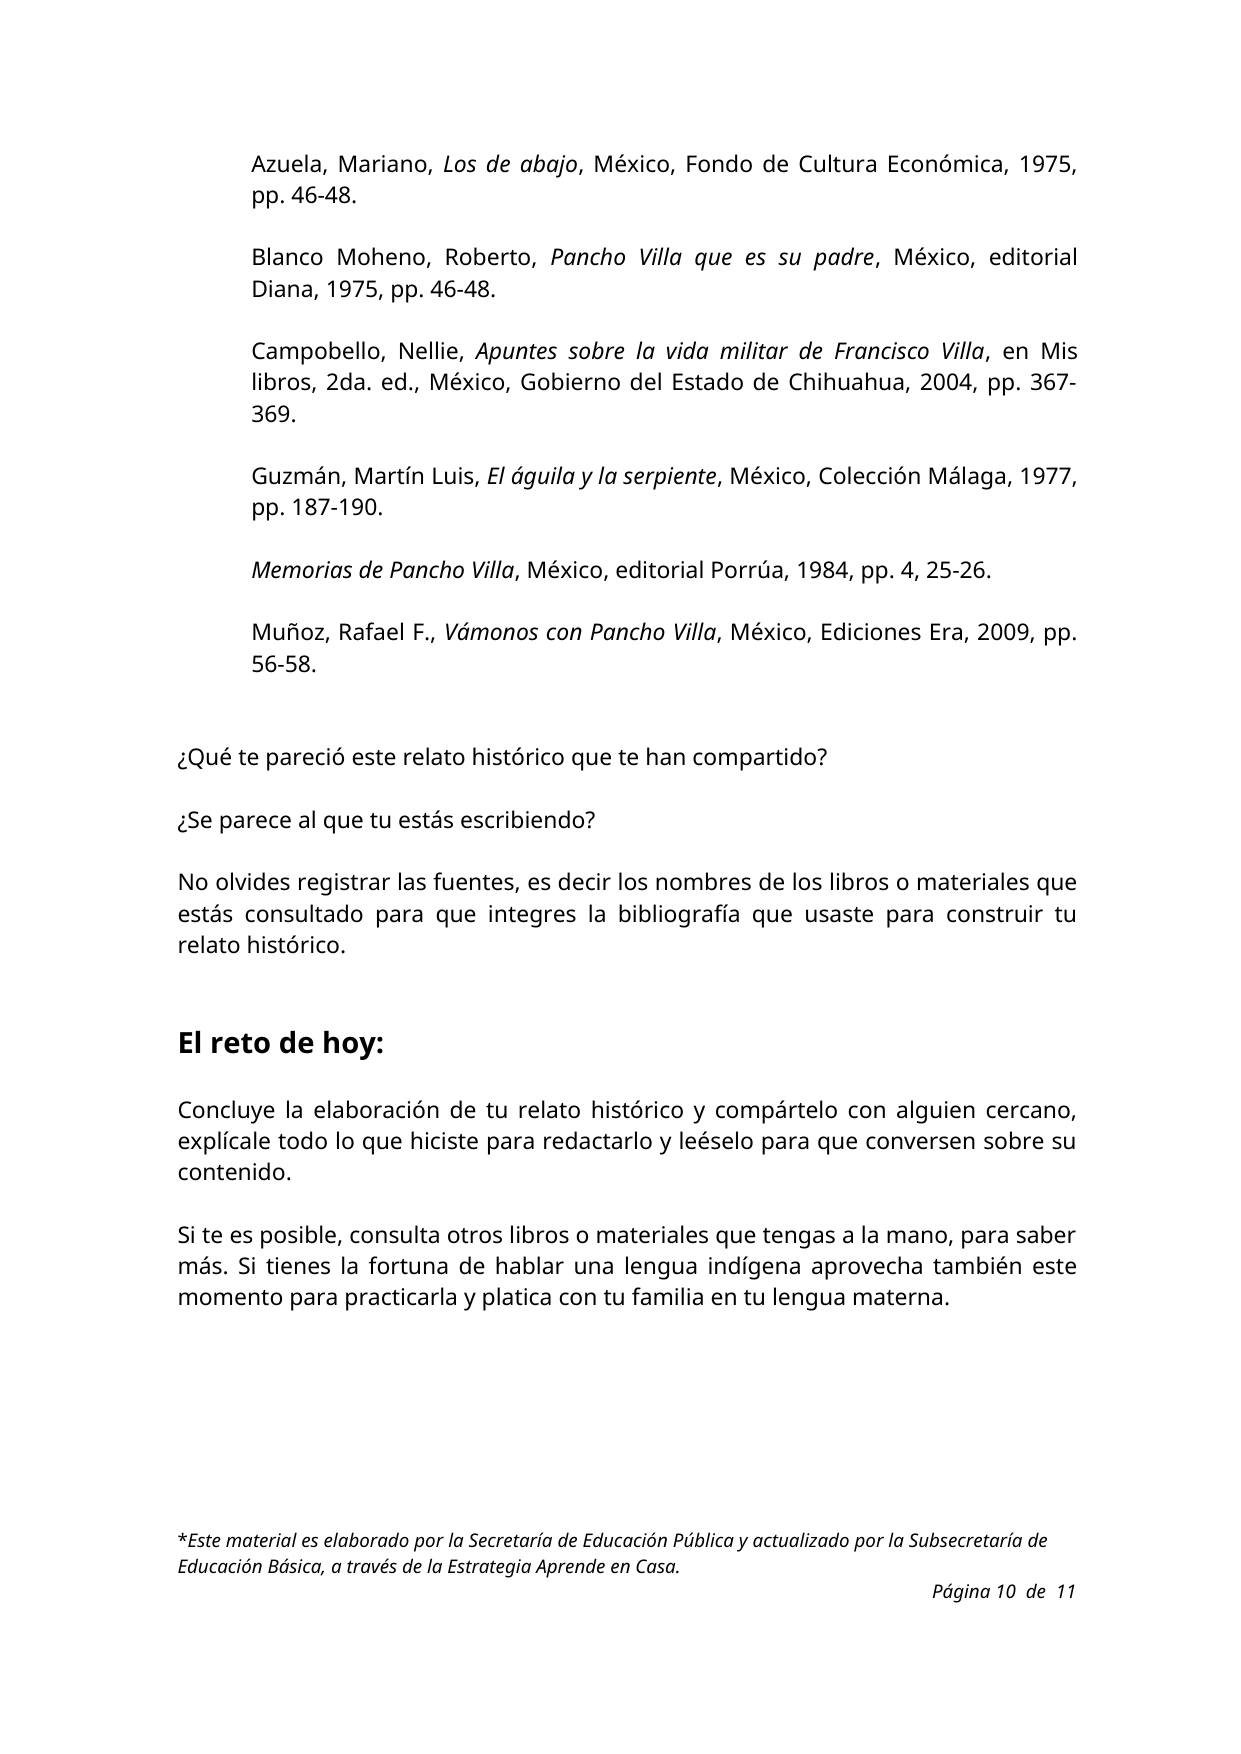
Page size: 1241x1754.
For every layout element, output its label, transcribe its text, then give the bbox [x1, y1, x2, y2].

text El reto de hoy: [177, 1023, 1078, 1062]
text Si te es posible, consulta otros libros o materiales que tengas a la mano, para saber más. Si tienes la fortuna de hablar una lengua indígena aprovecha también este momento para practicarla y platica con tu familia en tu lengua materna. [177, 1218, 1078, 1312]
text Campobello, Nellie, Apuntes sobre la vida militar de Francisco Villa, en Mis libros, 2da. ed., México, Gobierno del Estado de Chihuahua, 2004, pp. 367-369. [251, 335, 1078, 429]
text No olvides registrar las fuentes, es decir los nombres de los libros o materiales que estás consultado para que integres la bibliografía que usaste para construir tu relato histórico. [177, 866, 1078, 960]
text Blanco Moheno, Roberto, Pancho Villa que es su padre, México, editorial Diana, 1975, pp. 46-48. [251, 241, 1078, 304]
text Guzmán, Martín Luis, El águila y la serpiente, México, Colección Málaga, 1977, pp. 187-190. [251, 460, 1078, 523]
text ¿Se parece al que tu estás escribiendo? [177, 804, 1078, 835]
text Azuela, Mariano, Los de abajo, México, Fondo de Cultura Económica, 1975, pp. 46-48. [251, 148, 1078, 210]
text Memorias de Pancho Villa, México, editorial Porrúa, 1984, pp. 4, 25-26. [251, 554, 1078, 585]
text ¿Qué te pareció este relato histórico que te han compartido? [177, 741, 1078, 773]
text Concluye la elaboración de tu relato histórico y compártelo con alguien cercano, explícale todo lo que hiciste para redactarlo y leéselo para que conversen sobre su contenido. [177, 1093, 1078, 1187]
text Muñoz, Rafael F., Vámonos con Pancho Villa, México, Ediciones Era, 2009, pp. 56-58. [251, 616, 1078, 679]
